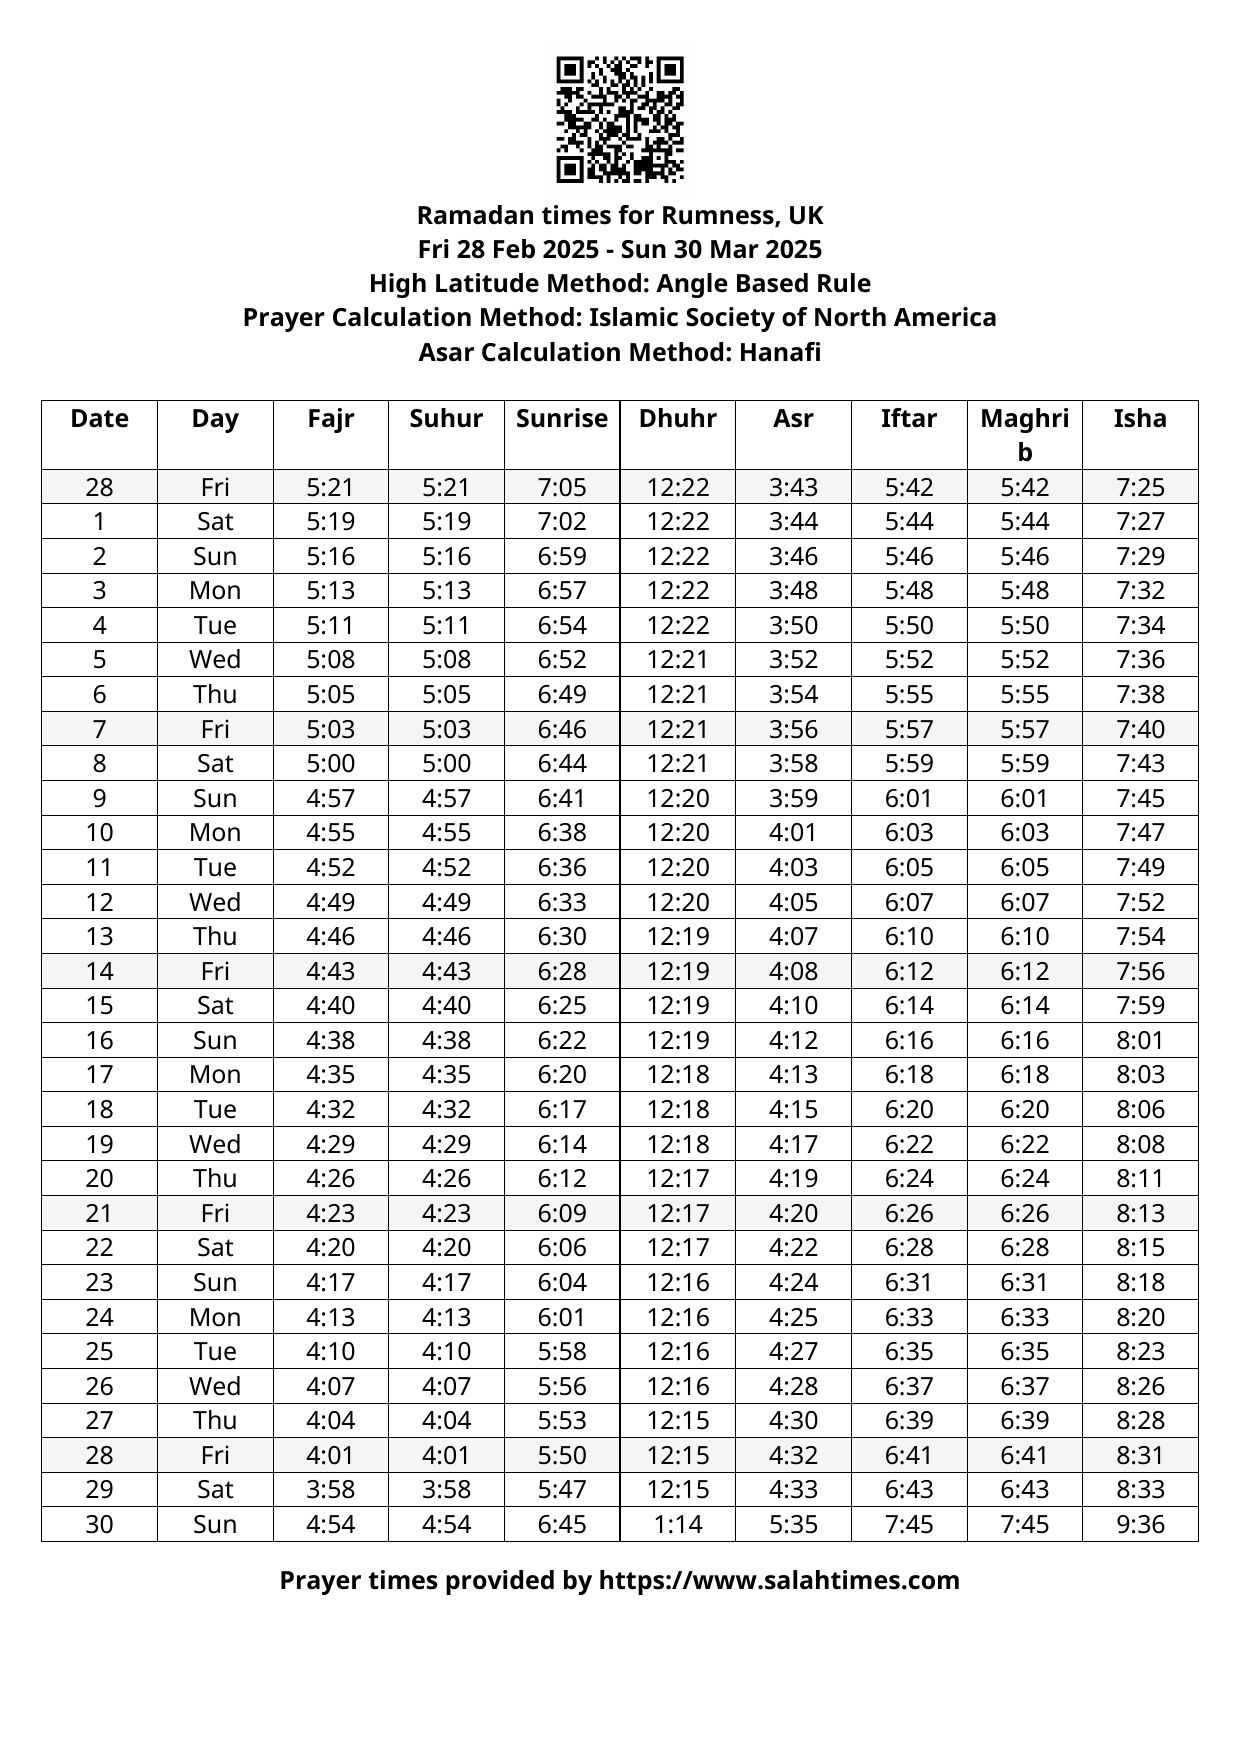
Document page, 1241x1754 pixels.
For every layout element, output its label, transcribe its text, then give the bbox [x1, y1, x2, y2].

table_cell 6:01 [968, 781, 1082, 814]
table_cell 4:13 [274, 1300, 388, 1333]
table_cell 6:38 [505, 816, 619, 849]
table_cell 1:14 [621, 1507, 735, 1541]
table_cell 12:19 [621, 1023, 735, 1057]
table_cell 7:45 [852, 1507, 967, 1541]
table_cell 4:26 [274, 1161, 388, 1195]
text Ramadan times for Rumness, UK [42, 198, 1198, 232]
table_cell 6:10 [852, 919, 967, 953]
table_cell 6:35 [852, 1334, 967, 1368]
table_cell 4:08 [736, 954, 851, 987]
table_cell 28 [42, 1438, 157, 1472]
table_cell 6:16 [852, 1023, 967, 1057]
table_cell 6:25 [505, 989, 619, 1022]
table_cell 7:59 [1083, 989, 1198, 1022]
table_cell 4:52 [389, 850, 504, 884]
table_cell 12:16 [621, 1369, 735, 1402]
table_cell 6:54 [505, 608, 619, 642]
table_cell 4:07 [274, 1369, 388, 1402]
table_cell 22 [42, 1231, 157, 1264]
table_cell 8:28 [1083, 1404, 1198, 1437]
text Fri 28 Feb 2025 - Sun 30 Mar 2025 [42, 232, 1198, 266]
table_cell 5:03 [389, 712, 504, 745]
table_cell 4:22 [736, 1231, 851, 1264]
table_cell 5:53 [505, 1404, 619, 1437]
table_cell 4:10 [736, 989, 851, 1022]
table_cell 5:57 [852, 712, 967, 745]
table_cell 5:08 [389, 643, 504, 676]
table_cell 8:15 [1083, 1231, 1198, 1264]
table_cell 6:33 [852, 1300, 967, 1333]
picture [542, 41, 699, 198]
table_cell 5:42 [968, 470, 1082, 503]
table_cell 14 [42, 954, 157, 987]
table_cell 3:54 [736, 677, 851, 711]
table_cell 8:23 [1083, 1334, 1198, 1368]
table_cell 5:55 [968, 677, 1082, 711]
table_cell 4:19 [736, 1161, 851, 1195]
table_cell 4:29 [389, 1127, 504, 1160]
table_cell 6:35 [968, 1334, 1082, 1368]
table_cell 6:33 [505, 885, 619, 918]
table_cell 7:40 [1083, 712, 1198, 745]
table_cell 3:58 [389, 1473, 504, 1506]
table_cell 4:03 [736, 850, 851, 884]
table_cell 6:22 [968, 1127, 1082, 1160]
table_cell 6:10 [968, 919, 1082, 953]
table_cell 6:06 [505, 1231, 619, 1264]
table_cell 4:10 [274, 1334, 388, 1368]
table_cell 4:32 [736, 1438, 851, 1472]
table_cell 4:57 [274, 781, 388, 814]
table_cell 6:03 [968, 816, 1082, 849]
table_cell 5:44 [968, 504, 1082, 538]
table_cell 5:56 [505, 1369, 619, 1402]
table_cell 12:18 [621, 1058, 735, 1091]
table_cell 12 [42, 885, 157, 918]
table_cell 27 [42, 1404, 157, 1437]
table_cell 7:45 [968, 1507, 1082, 1541]
table_cell 9 [42, 781, 157, 814]
table_cell 25 [42, 1334, 157, 1368]
table_cell 7:56 [1083, 954, 1198, 987]
table_cell 6:22 [505, 1023, 619, 1057]
table_header Iftar [852, 401, 967, 469]
table_cell Tue [158, 608, 273, 642]
table_cell 4:23 [274, 1196, 388, 1229]
table_cell 6:41 [852, 1438, 967, 1472]
table_cell 12:19 [621, 919, 735, 953]
table_cell 7 [42, 712, 157, 745]
table_cell 4:04 [274, 1404, 388, 1437]
table_cell 12:20 [621, 816, 735, 849]
table_cell 3 [42, 574, 157, 607]
table_cell 6:18 [968, 1058, 1082, 1091]
table_cell 5:19 [274, 504, 388, 538]
table_cell Tue [158, 1334, 273, 1368]
table_cell 4:07 [736, 919, 851, 953]
table_cell 4:46 [389, 919, 504, 953]
table_cell 4:20 [274, 1231, 388, 1264]
table_cell 5:21 [389, 470, 504, 503]
table_cell Thu [158, 1161, 273, 1195]
table_cell 5:11 [274, 608, 388, 642]
table_cell 5:13 [389, 574, 504, 607]
table_cell 6:14 [505, 1127, 619, 1160]
table_cell Sat [158, 1231, 273, 1264]
table_cell 6:14 [852, 989, 967, 1022]
table_cell 26 [42, 1369, 157, 1402]
table_cell 6:16 [968, 1023, 1082, 1057]
table_cell 5 [42, 643, 157, 676]
table_cell 6:20 [968, 1092, 1082, 1126]
table_cell 7:54 [1083, 919, 1198, 953]
table_cell 12:18 [621, 1127, 735, 1160]
table_cell 4:38 [274, 1023, 388, 1057]
table_cell 3:59 [736, 781, 851, 814]
text Prayer times provided by https://www.salahtimes.com [42, 1563, 1198, 1597]
table_cell 4:32 [389, 1092, 504, 1126]
table_cell 12:18 [621, 1092, 735, 1126]
table_cell 5:05 [274, 677, 388, 711]
table_cell 6:03 [852, 816, 967, 849]
table_cell 6:26 [968, 1196, 1082, 1229]
table_header Maghrib [968, 401, 1082, 469]
table_cell 4:54 [389, 1507, 504, 1541]
table_cell 12:19 [621, 954, 735, 987]
table_cell 19 [42, 1127, 157, 1160]
table_cell 17 [42, 1058, 157, 1091]
table_cell 6:24 [852, 1161, 967, 1195]
table_cell 4:01 [736, 816, 851, 849]
table_cell 7:27 [1083, 504, 1198, 538]
table_cell 4:23 [389, 1196, 504, 1229]
table_cell Sun [158, 539, 273, 572]
table_cell 24 [42, 1300, 157, 1333]
table_cell 12:21 [621, 746, 735, 780]
table_cell 6:41 [968, 1438, 1082, 1472]
table_cell 4:20 [389, 1231, 504, 1264]
table_cell 8:06 [1083, 1092, 1198, 1126]
table_cell 4:17 [389, 1265, 504, 1299]
table_cell 13 [42, 919, 157, 953]
table_cell Wed [158, 1127, 273, 1160]
table_cell 3:58 [274, 1473, 388, 1506]
table_cell 6:12 [852, 954, 967, 987]
table_cell 4:54 [274, 1507, 388, 1541]
table_cell 5:57 [968, 712, 1082, 745]
table_header Date [42, 401, 157, 469]
table_cell 7:25 [1083, 470, 1198, 503]
table_cell 3:58 [736, 746, 851, 780]
table_cell 8 [42, 746, 157, 780]
table_cell 11 [42, 850, 157, 884]
table_cell 12:20 [621, 885, 735, 918]
table_cell 3:48 [736, 574, 851, 607]
table_cell 7:05 [505, 470, 619, 503]
table_cell 4:13 [736, 1058, 851, 1091]
table_cell 6:28 [968, 1231, 1082, 1264]
table_cell 4 [42, 608, 157, 642]
table_cell 6:05 [852, 850, 967, 884]
table_cell 6:31 [852, 1265, 967, 1299]
table_cell 6:33 [968, 1300, 1082, 1333]
table_cell Mon [158, 574, 273, 607]
table_cell 7:47 [1083, 816, 1198, 849]
table_cell 4:43 [274, 954, 388, 987]
table_cell 7:29 [1083, 539, 1198, 572]
table_cell 12:22 [621, 539, 735, 572]
table_cell 3:56 [736, 712, 851, 745]
table_cell 6:31 [968, 1265, 1082, 1299]
table_cell 12:19 [621, 989, 735, 1022]
table_cell 6:57 [505, 574, 619, 607]
table_cell 3:43 [736, 470, 851, 503]
table_cell 8:26 [1083, 1369, 1198, 1402]
table_cell 4:12 [736, 1023, 851, 1057]
table_cell Wed [158, 1369, 273, 1402]
table_cell 8:33 [1083, 1473, 1198, 1506]
table_cell 6:30 [505, 919, 619, 953]
table_cell 7:52 [1083, 885, 1198, 918]
table_cell Sat [158, 504, 273, 538]
table_cell 6:01 [505, 1300, 619, 1333]
table_cell 4:29 [274, 1127, 388, 1160]
table_cell Fri [158, 470, 273, 503]
table_cell 12:22 [621, 574, 735, 607]
table_cell 6:18 [852, 1058, 967, 1091]
table_header Asr [736, 401, 851, 469]
table_cell 5:21 [274, 470, 388, 503]
table_cell 6:43 [968, 1473, 1082, 1506]
table_cell 6:22 [852, 1127, 967, 1160]
table_cell 30 [42, 1507, 157, 1541]
table_cell 12:22 [621, 470, 735, 503]
table_cell 6:12 [968, 954, 1082, 987]
table_cell 4:17 [736, 1127, 851, 1160]
table_cell 6:04 [505, 1265, 619, 1299]
table_cell 7:32 [1083, 574, 1198, 607]
table_cell Mon [158, 1300, 273, 1333]
table_cell 5:19 [389, 504, 504, 538]
table_cell 8:13 [1083, 1196, 1198, 1229]
table_cell 5:35 [736, 1507, 851, 1541]
table_cell 5:46 [968, 539, 1082, 572]
table_cell 12:17 [621, 1231, 735, 1264]
table_cell 4:40 [274, 989, 388, 1022]
table_cell 2 [42, 539, 157, 572]
table_cell Sun [158, 1265, 273, 1299]
table_cell 12:16 [621, 1265, 735, 1299]
table_cell 5:03 [274, 712, 388, 745]
table_cell 8:11 [1083, 1161, 1198, 1195]
table_cell 4:30 [736, 1404, 851, 1437]
table_cell 12:17 [621, 1196, 735, 1229]
table_cell 4:10 [389, 1334, 504, 1368]
table_cell 6:24 [968, 1161, 1082, 1195]
table_cell 16 [42, 1023, 157, 1057]
table_cell 6:44 [505, 746, 619, 780]
table_cell 4:32 [274, 1092, 388, 1126]
table_cell 4:55 [389, 816, 504, 849]
table_cell 5:46 [852, 539, 967, 572]
text High Latitude Method: Angle Based Rule [42, 266, 1198, 300]
table_cell 4:20 [736, 1196, 851, 1229]
table_cell 4:33 [736, 1473, 851, 1506]
table_cell Fri [158, 1438, 273, 1472]
table_cell 4:38 [389, 1023, 504, 1057]
table_cell 3:52 [736, 643, 851, 676]
table_cell 5:50 [505, 1438, 619, 1472]
table_cell 4:55 [274, 816, 388, 849]
table_cell 6:46 [505, 712, 619, 745]
table_header Dhuhr [621, 401, 735, 469]
table_cell 5:59 [968, 746, 1082, 780]
table_cell 15 [42, 989, 157, 1022]
table_cell 5:48 [852, 574, 967, 607]
table_cell 3:44 [736, 504, 851, 538]
table_cell 4:05 [736, 885, 851, 918]
table_cell 6:37 [852, 1369, 967, 1402]
table_cell 7:45 [1083, 781, 1198, 814]
table_cell 6:05 [968, 850, 1082, 884]
table_cell 4:07 [389, 1369, 504, 1402]
table_cell 4:40 [389, 989, 504, 1022]
table_cell Sun [158, 1507, 273, 1541]
table_cell 6:41 [505, 781, 619, 814]
table_cell 5:00 [389, 746, 504, 780]
table_cell 4:24 [736, 1265, 851, 1299]
table_cell 6:20 [852, 1092, 967, 1126]
table_cell 3:46 [736, 539, 851, 572]
table_cell 10 [42, 816, 157, 849]
table_cell 5:48 [968, 574, 1082, 607]
table_cell Fri [158, 712, 273, 745]
table_cell 7:02 [505, 504, 619, 538]
table_cell 5:08 [274, 643, 388, 676]
table_cell Sat [158, 746, 273, 780]
table_cell 12:21 [621, 677, 735, 711]
text Asar Calculation Method: Hanafi [42, 334, 1198, 368]
table_cell 12:17 [621, 1161, 735, 1195]
table_cell 4:15 [736, 1092, 851, 1126]
table_cell 5:05 [389, 677, 504, 711]
table_cell 12:16 [621, 1334, 735, 1368]
table_cell 12:16 [621, 1300, 735, 1333]
table_cell 5:50 [852, 608, 967, 642]
table_cell 7:43 [1083, 746, 1198, 780]
table_cell 20 [42, 1161, 157, 1195]
table_cell 6:07 [968, 885, 1082, 918]
table_cell 7:36 [1083, 643, 1198, 676]
table_cell 4:04 [389, 1404, 504, 1437]
table_cell Tue [158, 850, 273, 884]
table_cell Mon [158, 816, 273, 849]
table_cell 6:36 [505, 850, 619, 884]
table_header Sunrise [505, 401, 619, 469]
table_cell 6:09 [505, 1196, 619, 1229]
table_cell 6:39 [852, 1404, 967, 1437]
table_cell 4:49 [274, 885, 388, 918]
table_cell Thu [158, 919, 273, 953]
table_cell 8:20 [1083, 1300, 1198, 1333]
table_cell 6:52 [505, 643, 619, 676]
table_cell 6:43 [852, 1473, 967, 1506]
table_cell 4:17 [274, 1265, 388, 1299]
table_cell 5:42 [852, 470, 967, 503]
table_cell 12:15 [621, 1438, 735, 1472]
table_cell 6 [42, 677, 157, 711]
table_cell 8:03 [1083, 1058, 1198, 1091]
table_cell 5:16 [274, 539, 388, 572]
table_cell 4:13 [389, 1300, 504, 1333]
table_cell 9:36 [1083, 1507, 1198, 1541]
table_cell 4:35 [389, 1058, 504, 1091]
table_cell 4:52 [274, 850, 388, 884]
table_header Suhur [389, 401, 504, 469]
table_cell 7:49 [1083, 850, 1198, 884]
table_cell 5:55 [852, 677, 967, 711]
table_cell 3:50 [736, 608, 851, 642]
table_cell 5:44 [852, 504, 967, 538]
table_cell 7:38 [1083, 677, 1198, 711]
table_cell 1 [42, 504, 157, 538]
table_cell 12:20 [621, 850, 735, 884]
table_cell 4:01 [274, 1438, 388, 1472]
table_cell Sun [158, 781, 273, 814]
table_cell 6:45 [505, 1507, 619, 1541]
table_header Isha [1083, 401, 1198, 469]
table_cell Fri [158, 1196, 273, 1229]
table_cell 5:13 [274, 574, 388, 607]
table_cell 12:21 [621, 643, 735, 676]
table_cell 4:01 [389, 1438, 504, 1472]
table_cell 5:52 [852, 643, 967, 676]
table_cell 8:01 [1083, 1023, 1198, 1057]
table_header Fajr [274, 401, 388, 469]
table_cell 6:59 [505, 539, 619, 572]
table_cell 6:20 [505, 1058, 619, 1091]
table_cell 6:49 [505, 677, 619, 711]
table_cell Sat [158, 1473, 273, 1506]
table_cell 4:49 [389, 885, 504, 918]
table_cell 29 [42, 1473, 157, 1506]
table_cell 6:07 [852, 885, 967, 918]
table_cell 6:12 [505, 1161, 619, 1195]
table_cell Sat [158, 989, 273, 1022]
table_cell Fri [158, 954, 273, 987]
table_cell 5:00 [274, 746, 388, 780]
table_cell 8:08 [1083, 1127, 1198, 1160]
table_cell 23 [42, 1265, 157, 1299]
table_cell 8:18 [1083, 1265, 1198, 1299]
table_cell 28 [42, 470, 157, 503]
table_cell 18 [42, 1092, 157, 1126]
table_cell 4:26 [389, 1161, 504, 1195]
table_cell 12:15 [621, 1473, 735, 1506]
table_cell 5:58 [505, 1334, 619, 1368]
table_cell Thu [158, 1404, 273, 1437]
table_cell 5:50 [968, 608, 1082, 642]
table_cell Sun [158, 1023, 273, 1057]
table_cell 6:37 [968, 1369, 1082, 1402]
table_cell 6:14 [968, 989, 1082, 1022]
table_cell 5:11 [389, 608, 504, 642]
table_cell 12:22 [621, 504, 735, 538]
table_cell 6:17 [505, 1092, 619, 1126]
table_cell 12:15 [621, 1404, 735, 1437]
table_cell 5:16 [389, 539, 504, 572]
table_cell 12:22 [621, 608, 735, 642]
table_cell Wed [158, 885, 273, 918]
table_header Day [158, 401, 273, 469]
table_cell 4:35 [274, 1058, 388, 1091]
table_cell 6:26 [852, 1196, 967, 1229]
table_cell 4:28 [736, 1369, 851, 1402]
table_cell 6:01 [852, 781, 967, 814]
table_cell 5:47 [505, 1473, 619, 1506]
table_cell Tue [158, 1092, 273, 1126]
table_cell 6:39 [968, 1404, 1082, 1437]
table_cell 12:21 [621, 712, 735, 745]
table_cell Thu [158, 677, 273, 711]
table_cell 4:57 [389, 781, 504, 814]
table_cell Wed [158, 643, 273, 676]
table_cell 5:59 [852, 746, 967, 780]
table_cell Mon [158, 1058, 273, 1091]
table_cell 4:46 [274, 919, 388, 953]
text Prayer Calculation Method: Islamic Society of North America [42, 300, 1198, 334]
table_cell 21 [42, 1196, 157, 1229]
table_cell 7:34 [1083, 608, 1198, 642]
table_cell 6:28 [505, 954, 619, 987]
table_cell 6:28 [852, 1231, 967, 1264]
table_cell 5:52 [968, 643, 1082, 676]
table_cell 4:25 [736, 1300, 851, 1333]
table_cell 4:27 [736, 1334, 851, 1368]
table_cell 4:43 [389, 954, 504, 987]
table_cell 12:20 [621, 781, 735, 814]
table_cell 8:31 [1083, 1438, 1198, 1472]
